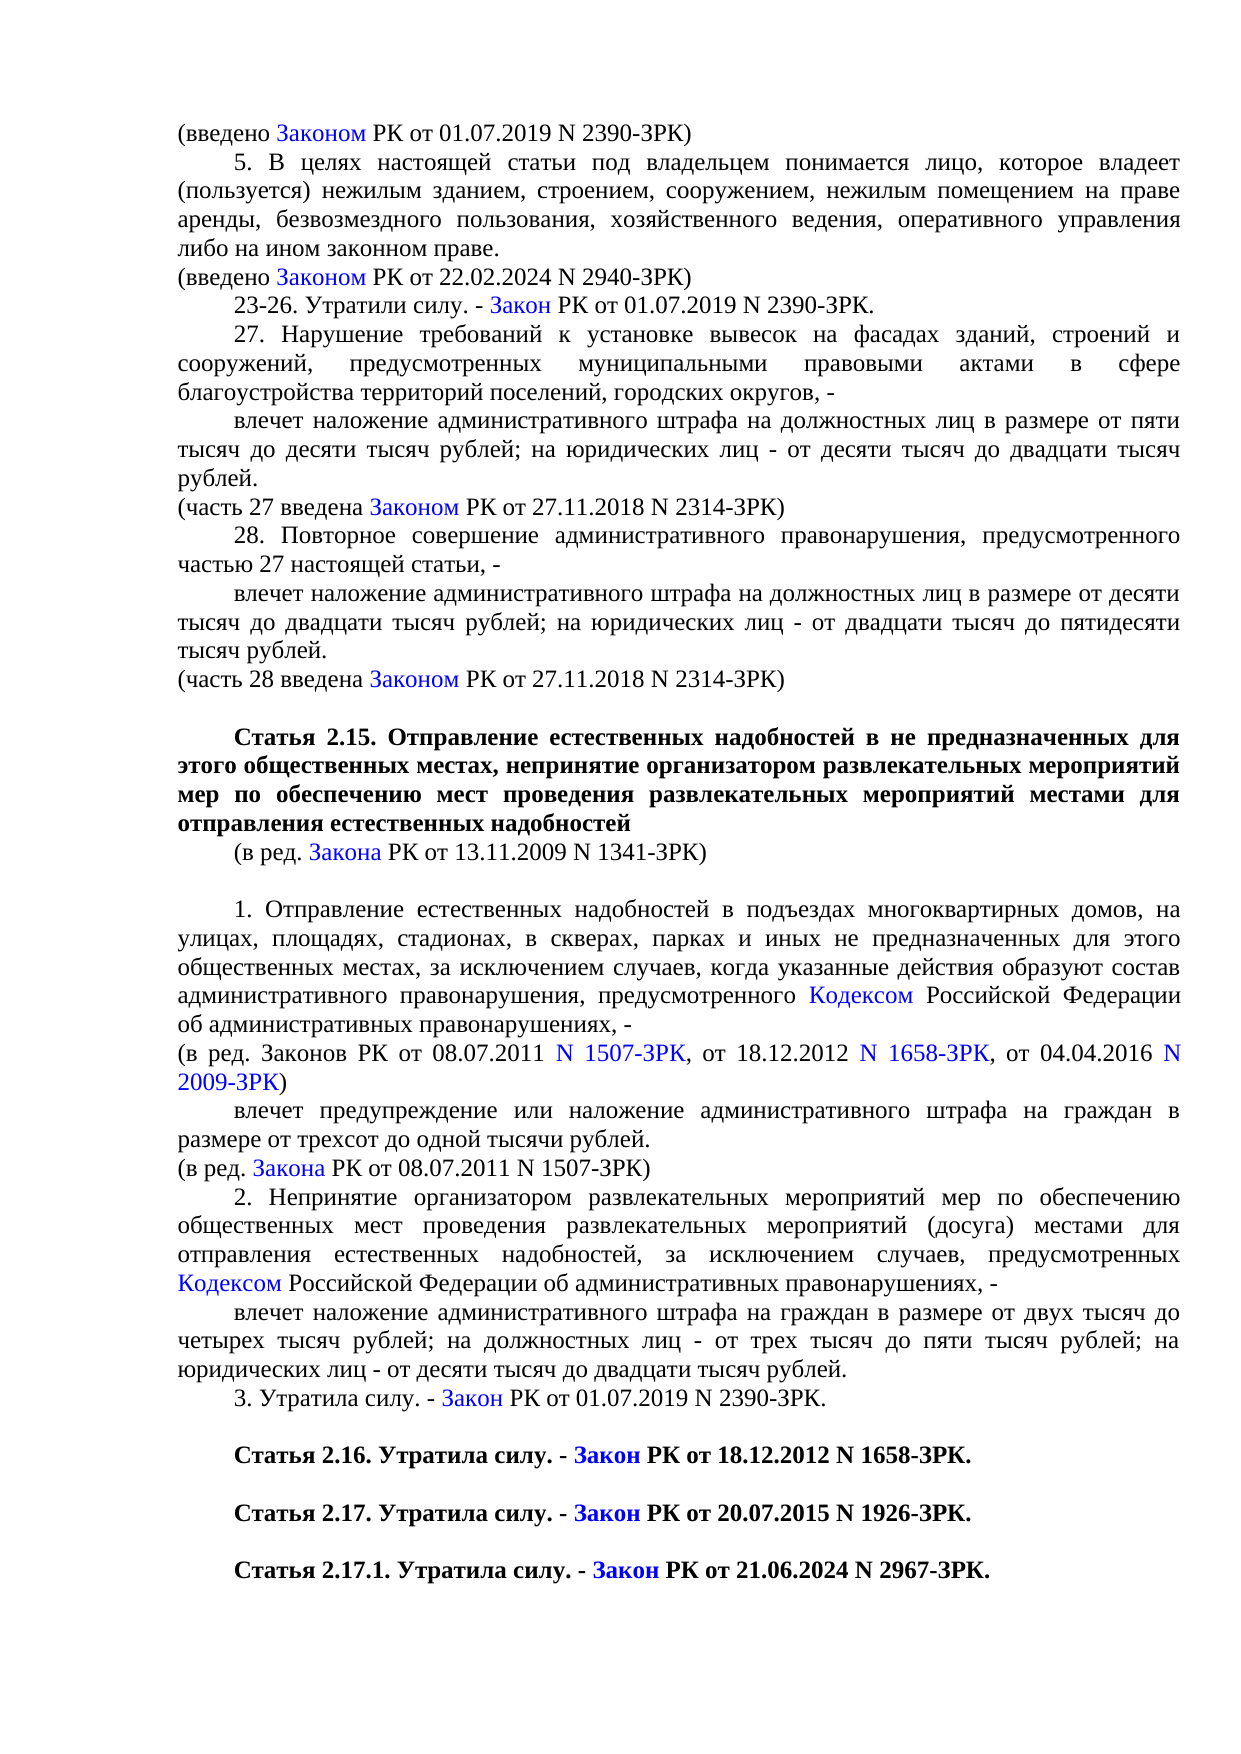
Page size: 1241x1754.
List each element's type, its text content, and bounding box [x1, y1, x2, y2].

title Статья 2.17.1. Утратила силу. - Закон РК от 21.06.2024 N 2967-ЗРК. [177, 1556, 1181, 1584]
text (введено Законом РК от 01.07.2019 N 2390-ЗРК) [177, 118, 1181, 147]
text (в ред. Законов РК от 08.07.2011 N 1507-ЗРК, от 18.12.2012 N 1658-ЗРК, от 04.04.2016 N 2009-ЗРК) [177, 1038, 1181, 1096]
text влечет наложение административного штрафа на должностных лиц в размере от пяти тысяч до десяти тысяч рублей; на юридических лиц - от десяти тысяч до двадцати тысяч рублей. [177, 406, 1181, 492]
text (часть 27 введена Законом РК от 27.11.2018 N 2314-ЗРК) [177, 492, 1181, 521]
text 23-26. Утратили силу. - Закон РК от 01.07.2019 N 2390-ЗРК. [177, 291, 1181, 319]
text влечет наложение административного штрафа на граждан в размере от двух тысяч до четырех тысяч рублей; на должностных лиц - от трех тысяч до пяти тысяч рублей; на юридических лиц - от десяти тысяч до двадцати тысяч рублей. [177, 1297, 1181, 1383]
text 27. Нарушение требований к установке вывесок на фасадах зданий, строений и сооружений, предусмотренных муниципальными правовыми актами в сфере благоустройства территорий поселений, городских округов, - [177, 319, 1181, 406]
text влечет наложение административного штрафа на должностных лиц в размере от десяти тысяч до двадцати тысяч рублей; на юридических лиц - от двадцати тысяч до пятидесяти тысяч рублей. [177, 578, 1181, 664]
text 28. Повторное совершение административного правонарушения, предусмотренного частью 27 настоящей статьи, - [177, 521, 1181, 578]
text (введено Законом РК от 22.02.2024 N 2940-ЗРК) [177, 262, 1181, 291]
text 1. Отправление естественных надобностей в подъездах многоквартирных домов, на улицах, площадях, стадионах, в скверах, парках и иных не предназначенных для этого общественных местах, за исключением случаев, когда указанные действия образуют состав административного правонарушения, предусмотренного Кодексом Российской Федерации об административных правонарушениях, - [177, 894, 1181, 1038]
text (в ред. Закона РК от 13.11.2009 N 1341-ЗРК) [177, 837, 1181, 866]
text 3. Утратила силу. - Закон РК от 01.07.2019 N 2390-ЗРК. [177, 1383, 1181, 1412]
title Статья 2.15. Отправление естественных надобностей в не предназначенных для этого общественных местах, непринятие организатором развлекательных мероприятий мер по обеспечению мест проведения развлекательных мероприятий местами для отправления естественных надобностей [177, 722, 1181, 837]
title Статья 2.17. Утратила силу. - Закон РК от 20.07.2015 N 1926-ЗРК. [177, 1498, 1181, 1527]
text (в ред. Закона РК от 08.07.2011 N 1507-ЗРК) [177, 1153, 1181, 1182]
text 5. В целях настоящей статьи под владельцем понимается лицо, которое владеет (пользуется) нежилым зданием, строением, сооружением, нежилым помещением на праве аренды, безвозмездного пользования, хозяйственного ведения, оперативного управления либо на ином законном праве. [177, 147, 1181, 262]
text 2. Непринятие организатором развлекательных мероприятий мер по обеспечению общественных мест проведения развлекательных мероприятий (досуга) местами для отправления естественных надобностей, за исключением случаев, предусмотренных Кодексом Российской Федерации об административных правонарушениях, - [177, 1182, 1181, 1297]
text (часть 28 введена Законом РК от 27.11.2018 N 2314-ЗРК) [177, 664, 1181, 693]
text влечет предупреждение или наложение административного штрафа на граждан в размере от трехсот до одной тысячи рублей. [177, 1096, 1181, 1153]
title Статья 2.16. Утратила силу. - Закон РК от 18.12.2012 N 1658-ЗРК. [177, 1441, 1181, 1469]
